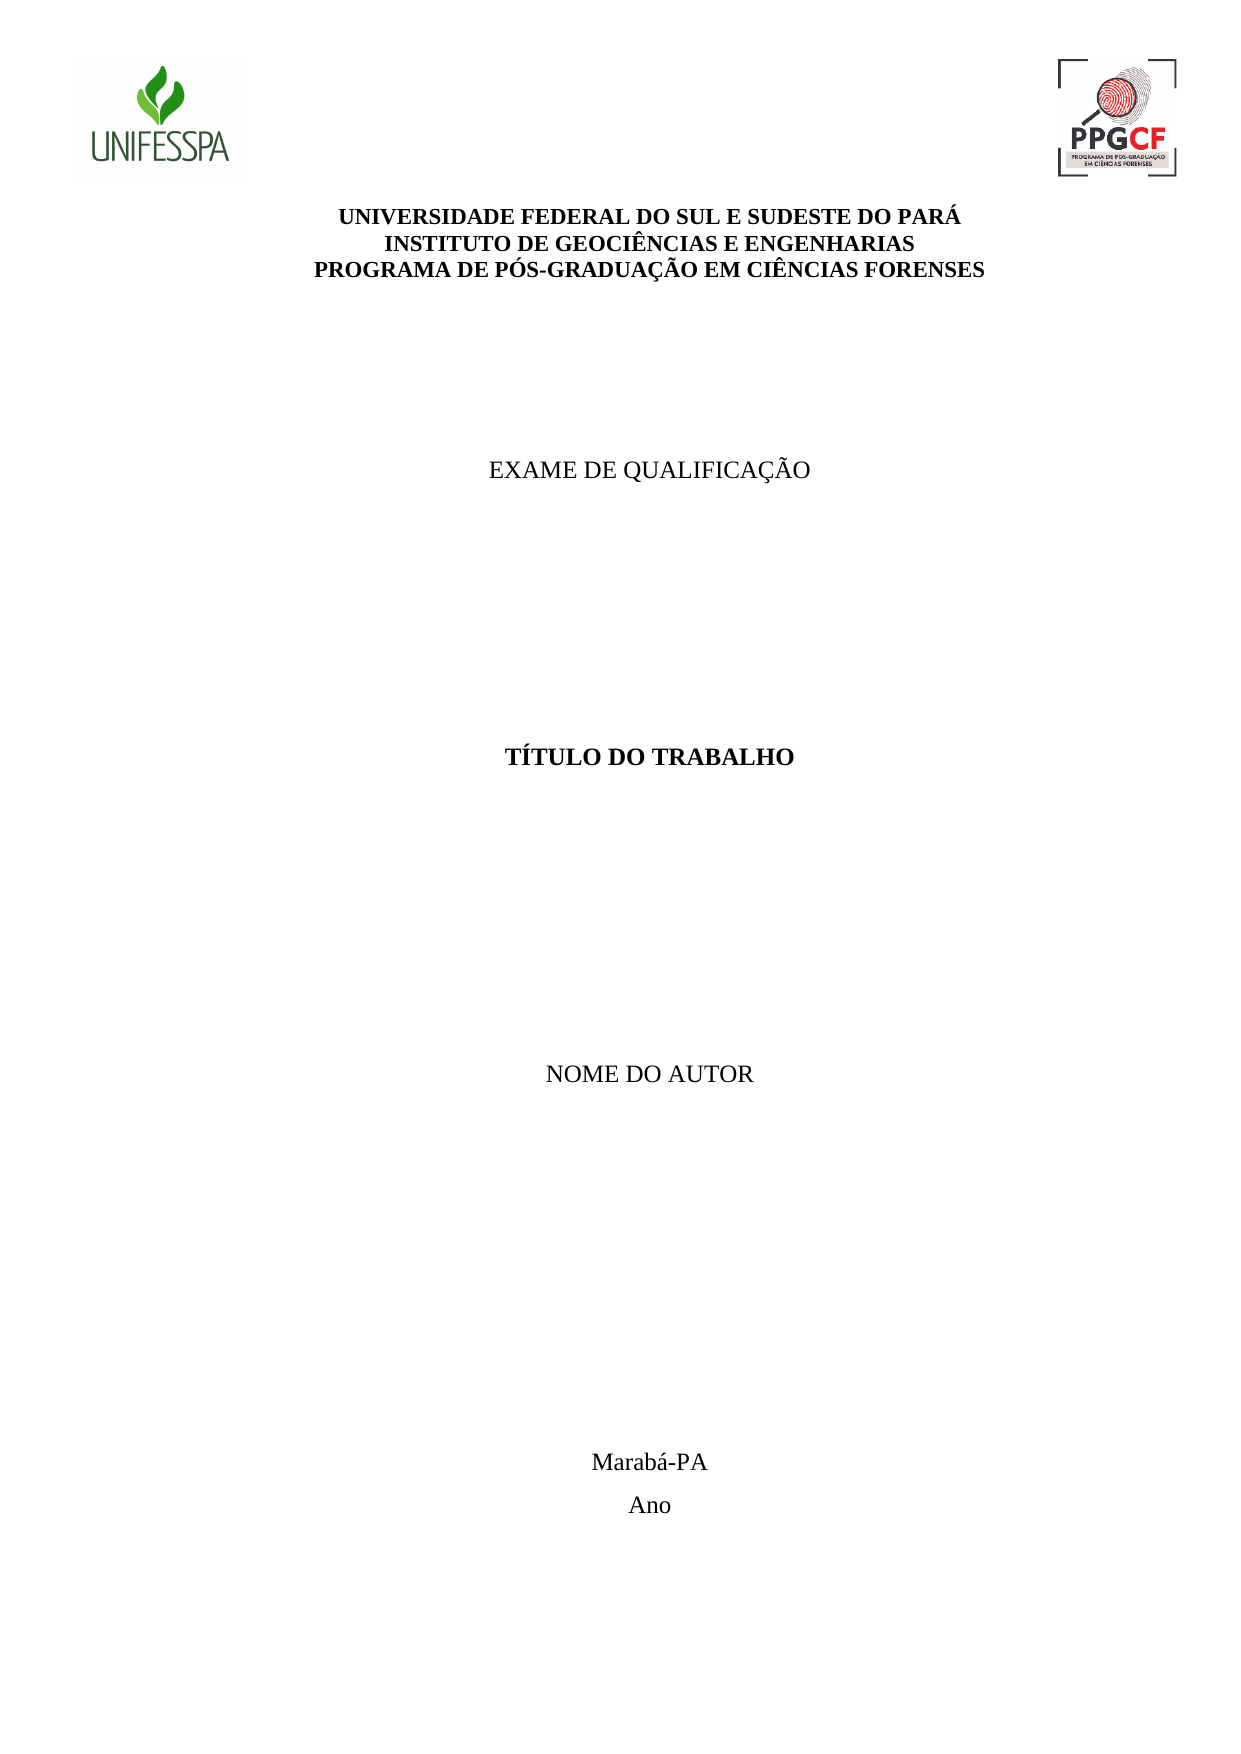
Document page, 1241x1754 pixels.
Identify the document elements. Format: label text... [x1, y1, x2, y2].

text TÍTULO DO TRABALHO [177, 742, 1122, 771]
picture [1057, 58, 1177, 177]
text NOME DO AUTOR [177, 1059, 1122, 1087]
picture [77, 56, 244, 180]
text UNIVERSIDADE FEDERAL DO SUL E SUDESTE DO PARÁ [177, 203, 1122, 230]
text EXAME DE QUALIFICAÇÃO [177, 455, 1122, 484]
text Ano [177, 1490, 1122, 1519]
text INSTITUTO DE GEOCIÊNCIAS E ENGENHARIAS [177, 230, 1122, 256]
text Marabá-PA [177, 1447, 1122, 1476]
text PROGRAMA DE PÓS-GRADUAÇÃO EM CIÊNCIAS FORENSES [177, 256, 1122, 282]
